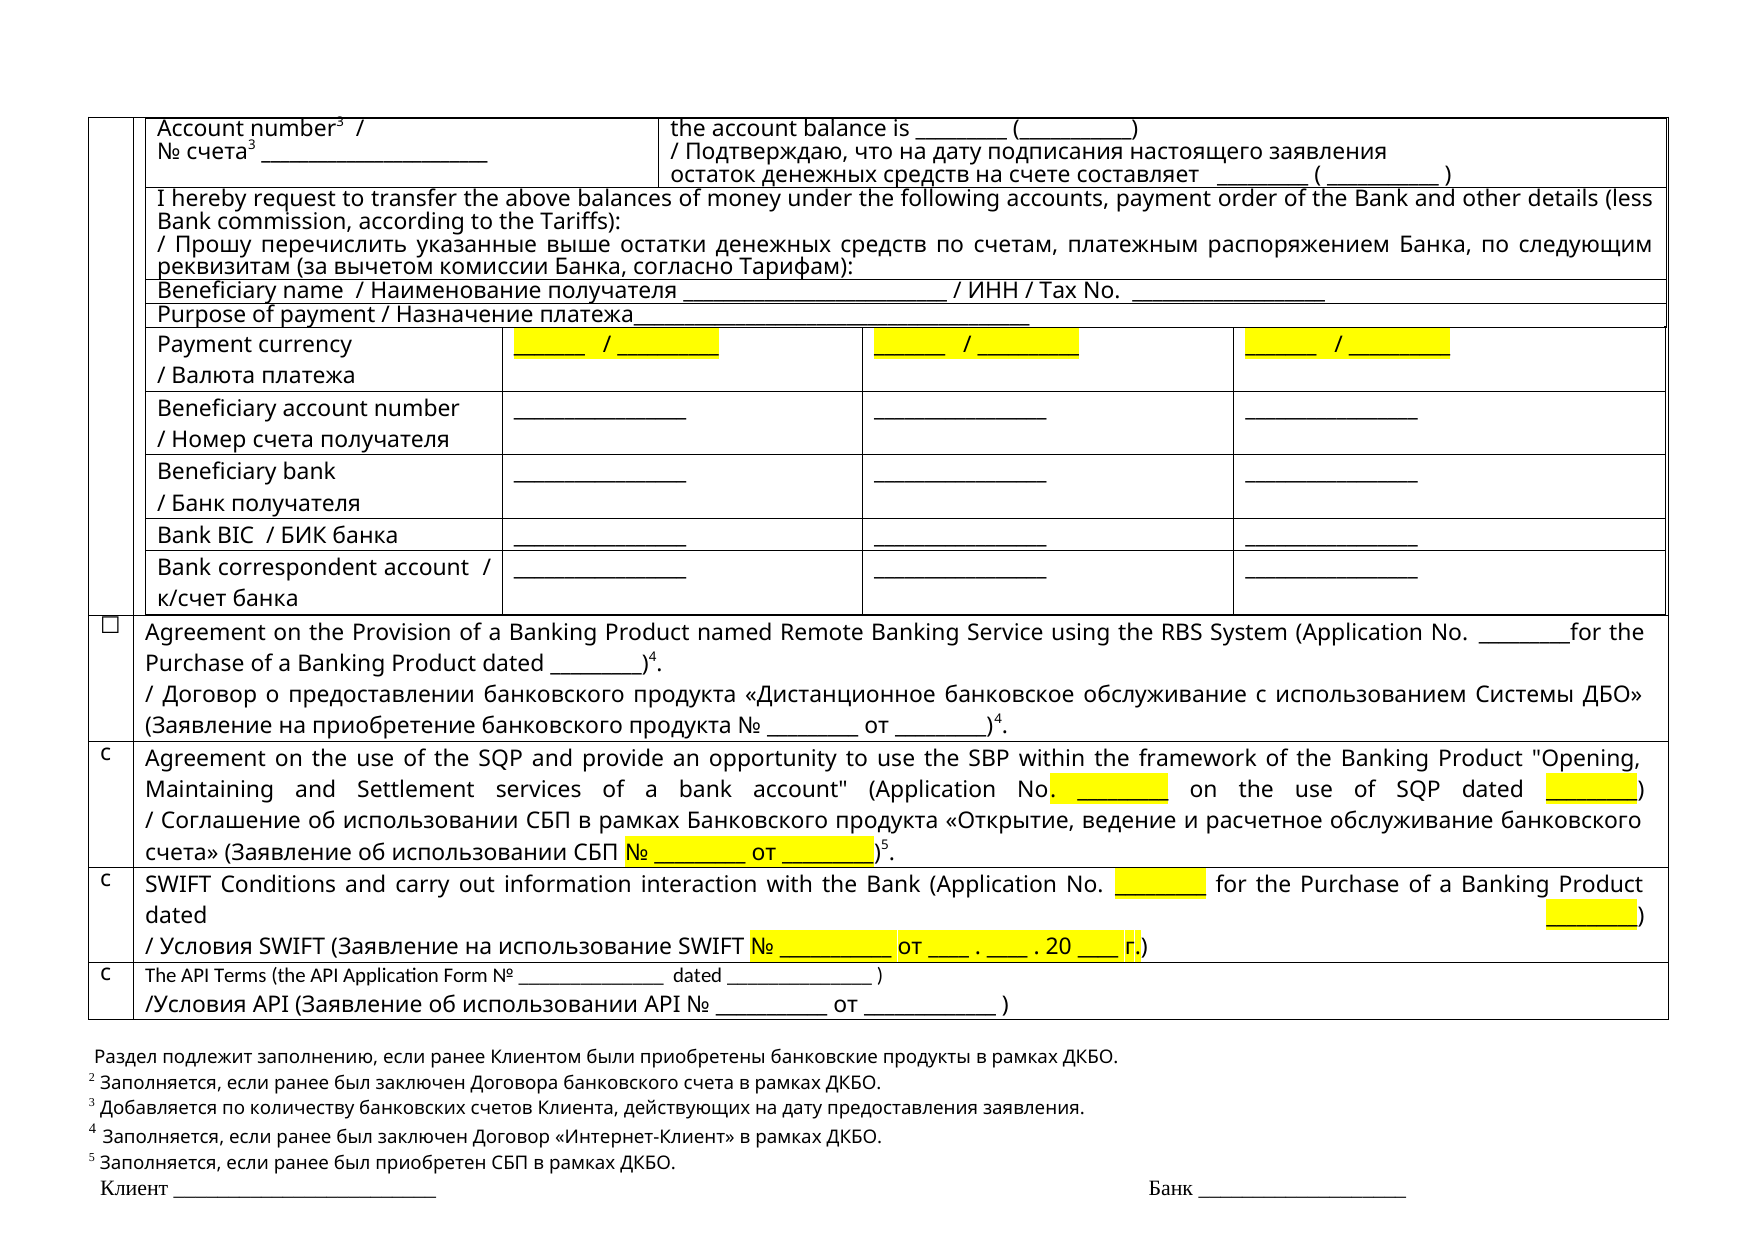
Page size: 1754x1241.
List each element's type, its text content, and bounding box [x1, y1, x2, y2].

table_cell SWIFT Conditions and carry out information interaction with the Bank (Application No. _________ for the Purchase of a Banking Product dated _________) / Условия SWIFT (Заявление на использование SWIFT № ___________ от ____ . ____ . 20 ____ г.) [134, 868, 1668, 962]
table_cell c [89, 742, 133, 867]
table_cell c [89, 963, 133, 1019]
table_cell The API Terms (the API Application Form № ______________ dated ______________ ) /Условия API (Заявление об использовании API № ___________ от _____________ ) [134, 963, 1668, 1019]
table_cell Agreement on the use of the SQP and provide an opportunity to use the SBP within the framework of the Banking Product "Opening, Maintaining and Settlement services of a bank account" (Application No. _________ on the use of SQP dated _________) / Соглашение об использовании СБП в рамках Банковского продукта «Открытие, ведение и расчетное обслуживание банковского счета» (Заявление об использовании СБП № _________ от _________)5. [134, 742, 1668, 867]
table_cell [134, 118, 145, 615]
table_cell Agreement on the Provision of a Banking Product named Remote Banking Service using the RBS System (Application No. _________for the Purchase of a Banking Product dated _________)4. / Договор о предоставлении банковского продукта «Дистанционное банковское обслуживание с использованием Системы ДБО» (Заявление на приобретение банковского продукта № _________ от _________)4. [134, 616, 1668, 741]
table_cell c [89, 868, 133, 962]
